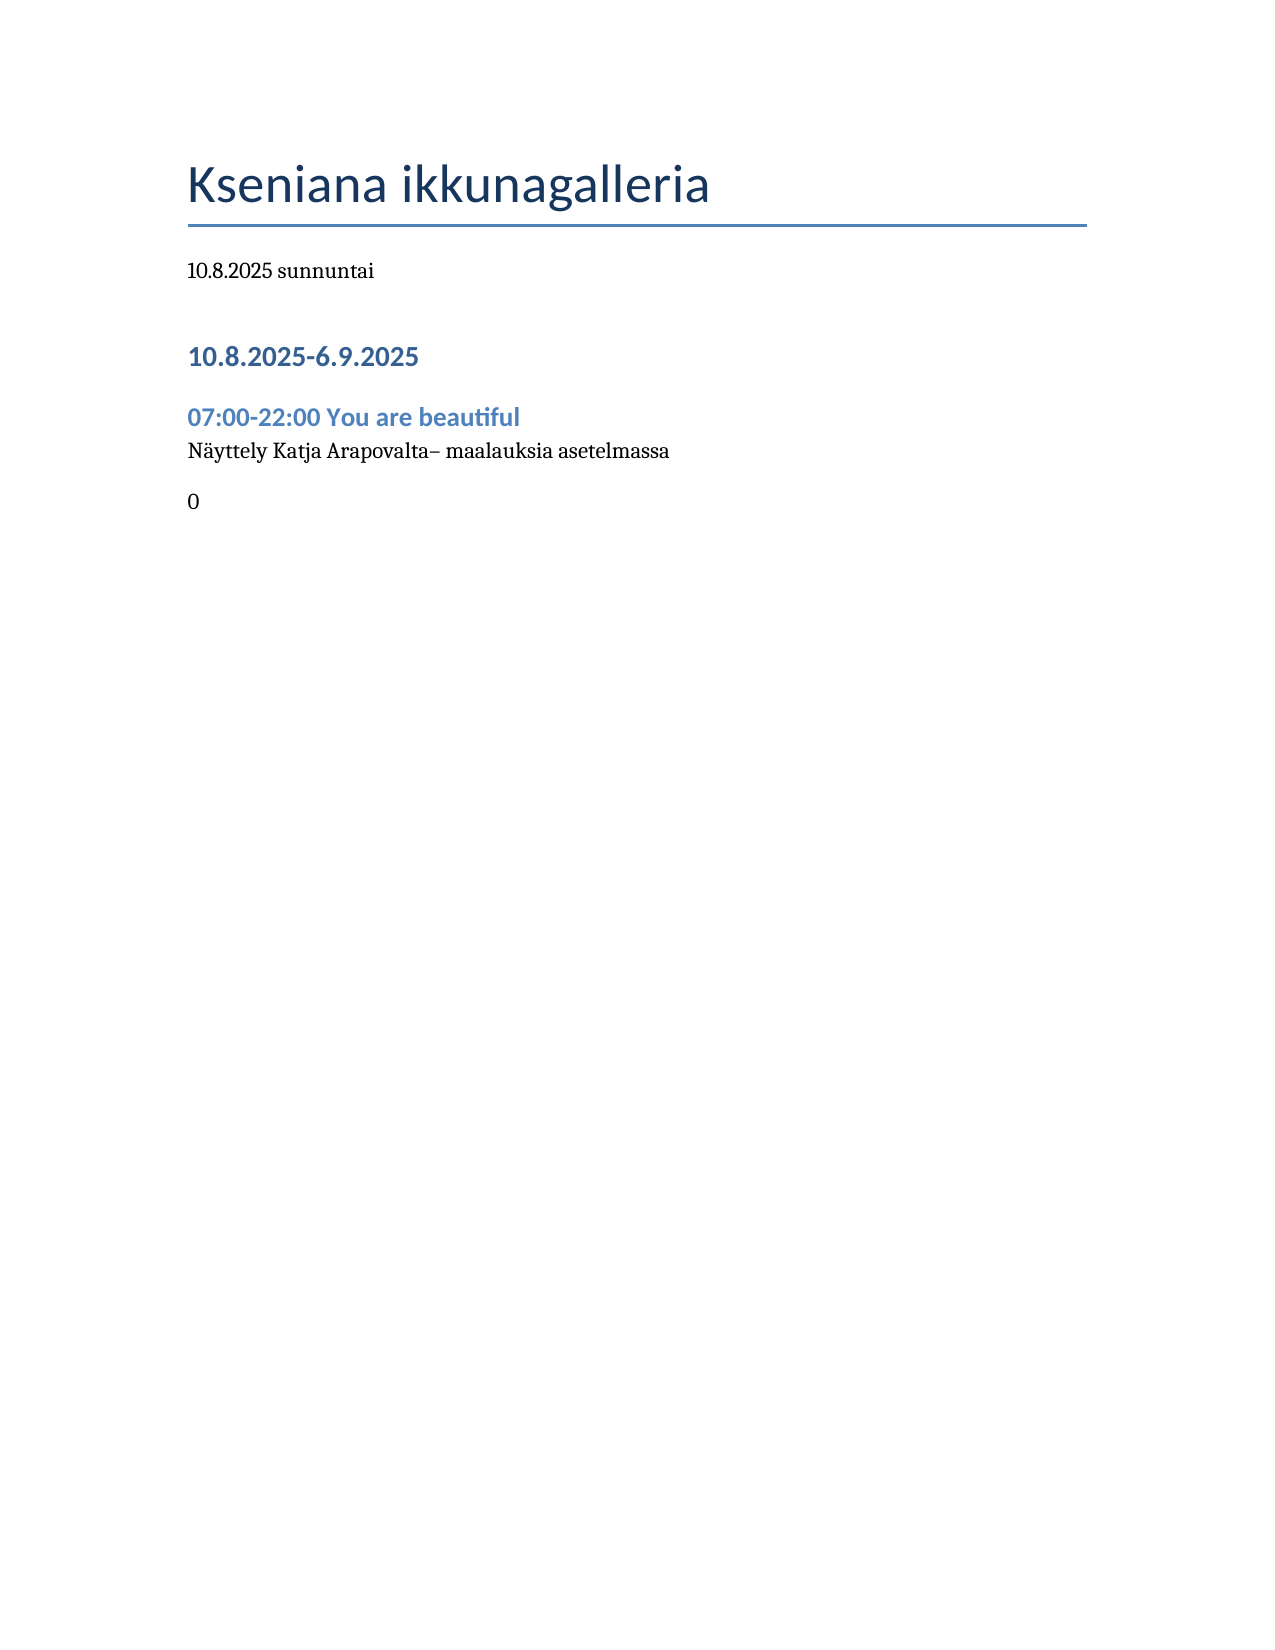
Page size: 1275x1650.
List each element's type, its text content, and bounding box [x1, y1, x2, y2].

title Kseniana ikkunagalleria [187, 150, 1087, 227]
subtitle 10.8.2025-6.9.2025 [187, 338, 1087, 374]
text 0 [187, 489, 1087, 515]
text Näyttely Katja Arapovalta– maalauksia asetelmassa [187, 438, 1087, 464]
subtitle 07:00-22:00 You are beautiful [187, 400, 1087, 433]
text 10.8.2025 sunnuntai [187, 258, 1087, 284]
